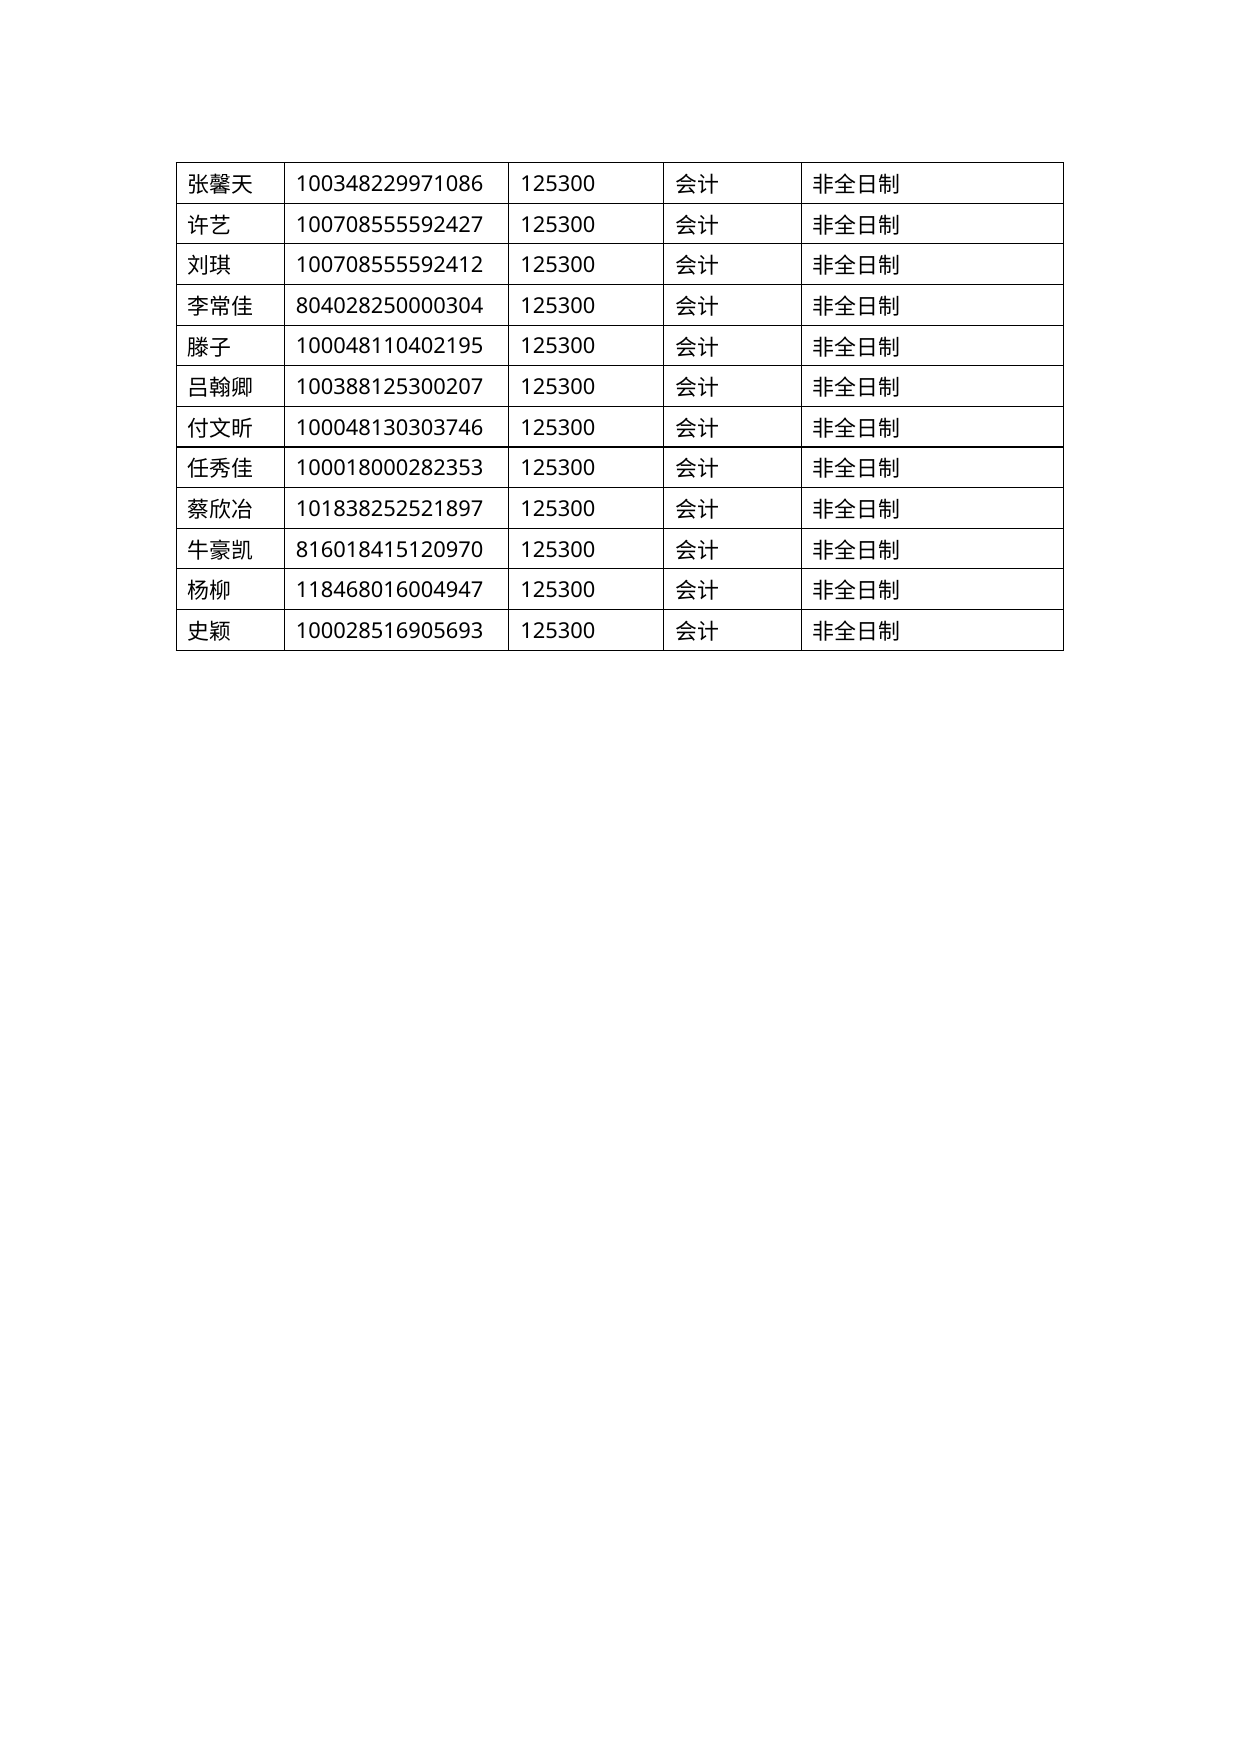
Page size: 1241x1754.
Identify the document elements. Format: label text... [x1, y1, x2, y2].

table_cell 许艺 [177, 204, 284, 243]
table_cell 非全日制 [802, 163, 1063, 203]
table_cell 125300 [509, 529, 663, 568]
table_cell 非全日制 [802, 366, 1063, 406]
table_cell 125300 [509, 569, 663, 609]
table_cell 吕翰卿 [177, 366, 284, 406]
table_cell 100708555592412 [285, 244, 508, 284]
table_cell 非全日制 [802, 610, 1063, 649]
table_cell 118468016004947 [285, 569, 508, 609]
table_cell 史颖 [177, 610, 284, 649]
table_cell 100708555592427 [285, 204, 508, 243]
table_cell 125300 [509, 204, 663, 243]
table_cell 125300 [509, 610, 663, 649]
table_cell 李常佳 [177, 285, 284, 324]
table_cell 牛豪凯 [177, 529, 284, 568]
table_cell 非全日制 [802, 244, 1063, 284]
table_cell 100388125300207 [285, 366, 508, 406]
table_cell 100028516905693 [285, 610, 508, 649]
table_cell 付文昕 [177, 407, 284, 446]
table_cell 804028250000304 [285, 285, 508, 324]
table_cell 101838252521897 [285, 488, 508, 528]
table_cell 非全日制 [802, 285, 1063, 324]
table_cell 非全日制 [802, 569, 1063, 609]
table_cell 100018000282353 [285, 448, 508, 487]
table_cell 会计 [664, 610, 801, 649]
table_cell 非全日制 [802, 326, 1063, 365]
table_cell 张馨天 [177, 163, 284, 203]
table_cell 100048110402195 [285, 326, 508, 365]
table_cell 滕子 [177, 326, 284, 365]
table_cell 非全日制 [802, 488, 1063, 528]
table_cell 非全日制 [802, 448, 1063, 487]
table_cell 125300 [509, 488, 663, 528]
table_cell 会计 [664, 204, 801, 243]
table_cell 100048130303746 [285, 407, 508, 446]
table_cell 会计 [664, 366, 801, 406]
table_cell 刘琪 [177, 244, 284, 284]
table_cell 125300 [509, 448, 663, 487]
table_cell 125300 [509, 407, 663, 446]
table_cell 会计 [664, 326, 801, 365]
table_cell 会计 [664, 285, 801, 324]
table_cell 125300 [509, 163, 663, 203]
table_cell 非全日制 [802, 204, 1063, 243]
table_cell 杨柳 [177, 569, 284, 609]
table_cell 会计 [664, 488, 801, 528]
table_cell 会计 [664, 569, 801, 609]
table_cell 会计 [664, 448, 801, 487]
table_cell 125300 [509, 326, 663, 365]
table_cell 非全日制 [802, 529, 1063, 568]
table_cell 蔡欣冶 [177, 488, 284, 528]
table_cell 125300 [509, 366, 663, 406]
table_cell 会计 [664, 407, 801, 446]
table_cell 会计 [664, 529, 801, 568]
table_cell 非全日制 [802, 407, 1063, 446]
table_cell 会计 [664, 163, 801, 203]
table_cell 任秀佳 [177, 448, 284, 487]
table_cell 125300 [509, 244, 663, 284]
table_cell 会计 [664, 244, 801, 284]
table_cell 816018415120970 [285, 529, 508, 568]
table_cell 125300 [509, 285, 663, 324]
table_cell 100348229971086 [285, 163, 508, 203]
